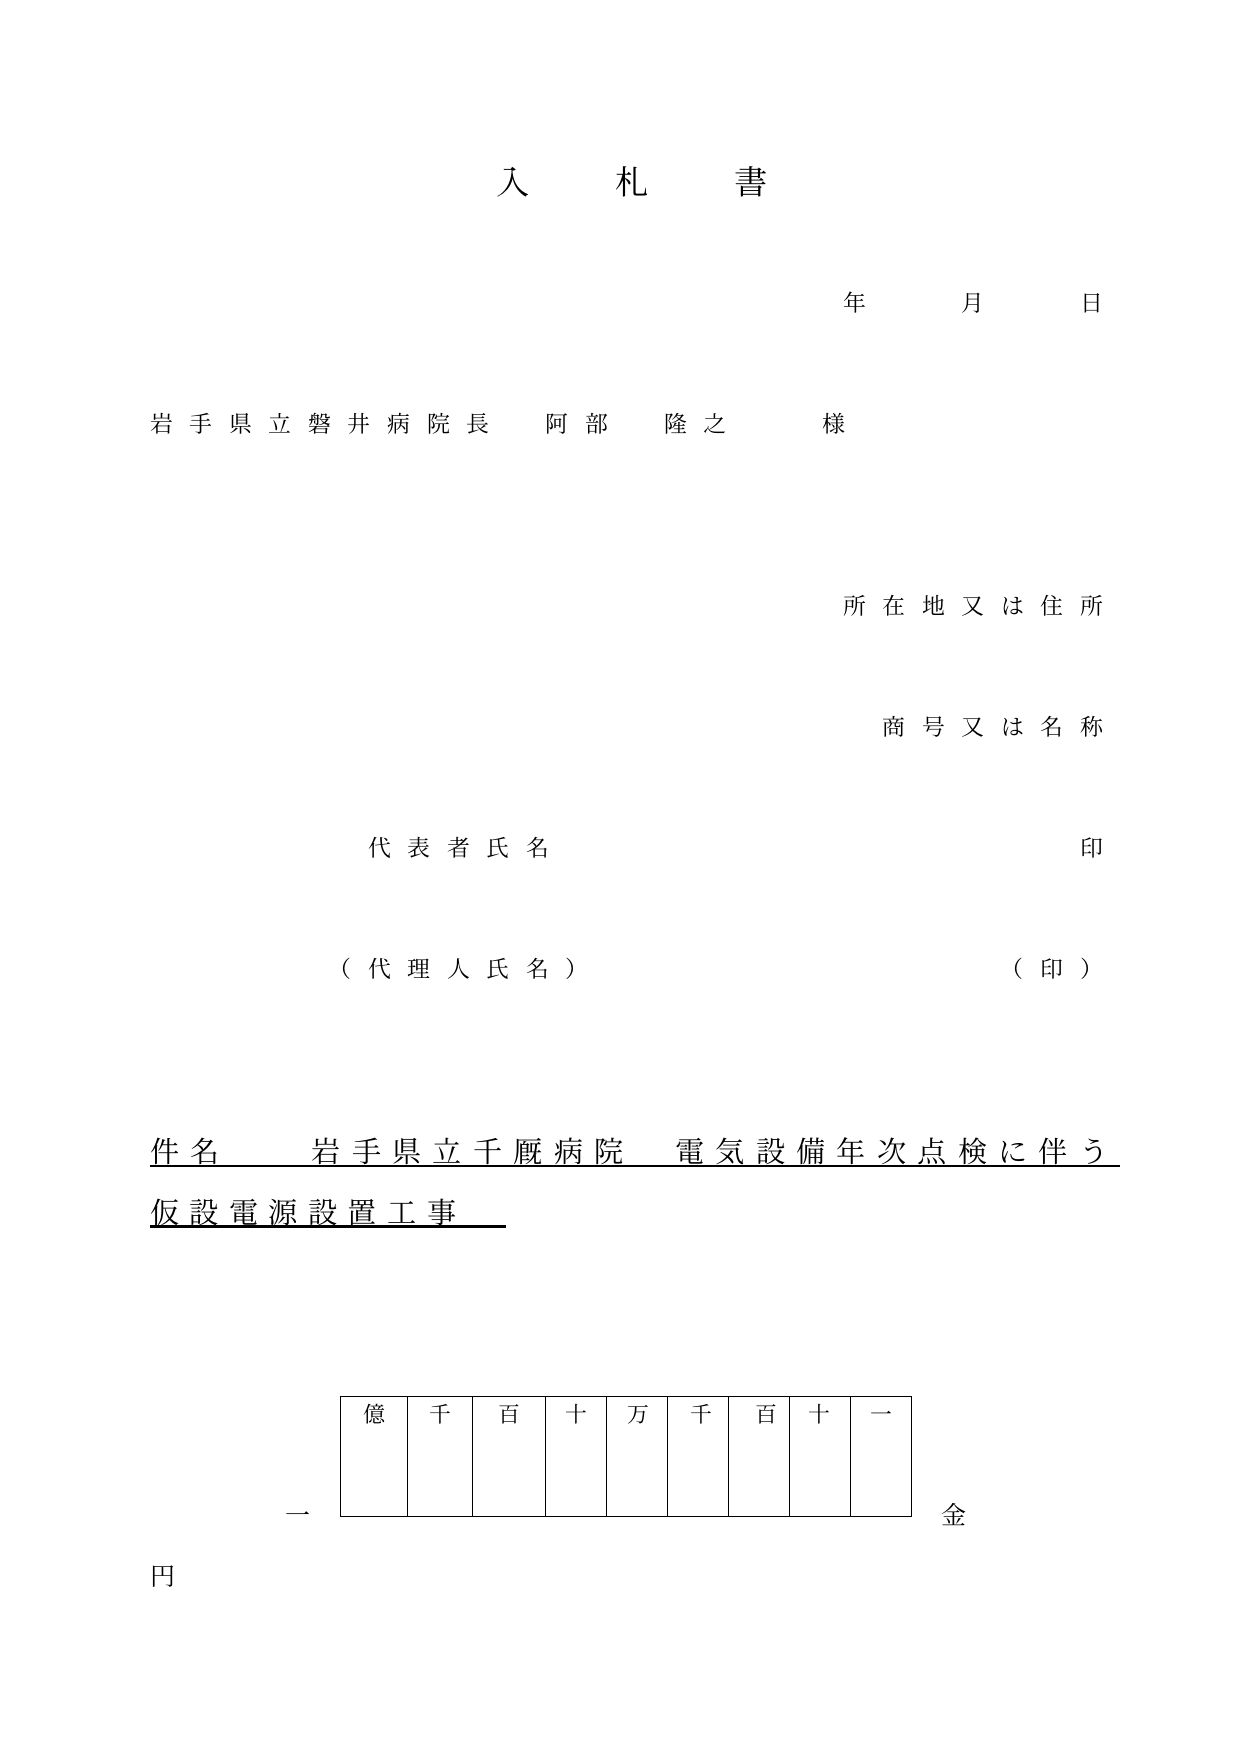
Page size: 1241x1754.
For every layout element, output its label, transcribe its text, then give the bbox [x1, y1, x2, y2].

text 代表者氏名 印 [150, 816, 1120, 877]
text 件名 岩手県立千厩病院 電気設備年次点検に伴う仮設電源設置工事 [150, 1119, 1120, 1165]
text （代理人氏名） （印） [150, 938, 1120, 998]
text 所在地又は住所 [150, 574, 1120, 634]
table_header 億 [341, 1397, 407, 1516]
table_header 千 [668, 1397, 728, 1516]
text 岩手県立磐井病院長 阿部 隆之 様 [150, 392, 1120, 453]
table_header 万 [607, 1397, 667, 1516]
table_header 十 [546, 1397, 606, 1516]
table_header 百 [729, 1397, 789, 1516]
table_header 千 [408, 1397, 472, 1516]
text 年 月 日 [150, 271, 1120, 331]
table_header 十 [790, 1397, 850, 1516]
text 一金 円 [150, 1483, 1120, 1604]
table_header 百 [473, 1397, 545, 1516]
text 件名 岩手県立千厩病院 電気設備年次点検に伴う仮設電源設置工事 [150, 1167, 1120, 1241]
text 商号又は名称 [150, 695, 1120, 756]
text 入 札 書 [150, 149, 1120, 210]
table_header 一 [851, 1397, 911, 1516]
